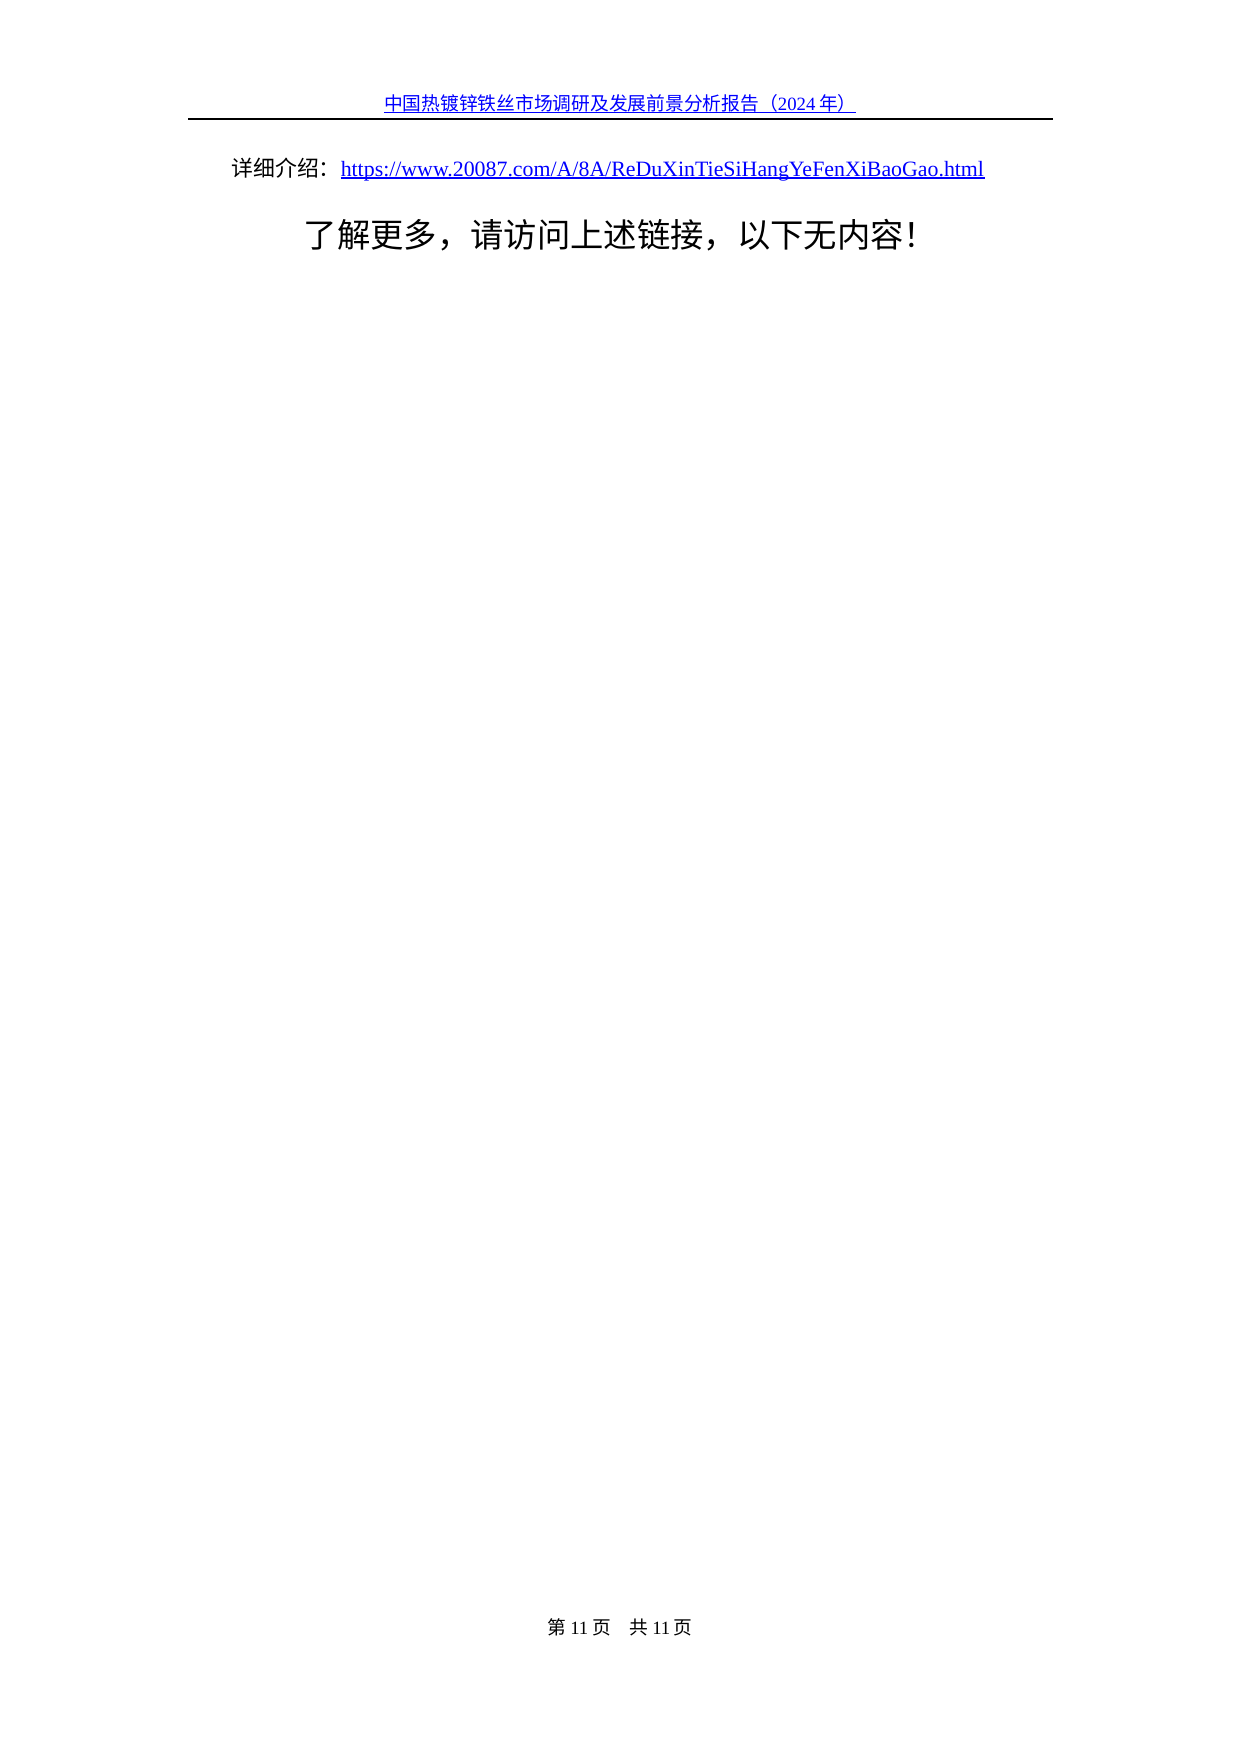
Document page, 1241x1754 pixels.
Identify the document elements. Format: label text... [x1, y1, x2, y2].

text 详细介绍：https://www.20087.com/A/8A/ReDuXinTieSiHangYeFenXiBaoGao.html [187, 150, 1053, 183]
title 了解更多，请访问上述链接，以下无内容！ [187, 200, 1053, 265]
